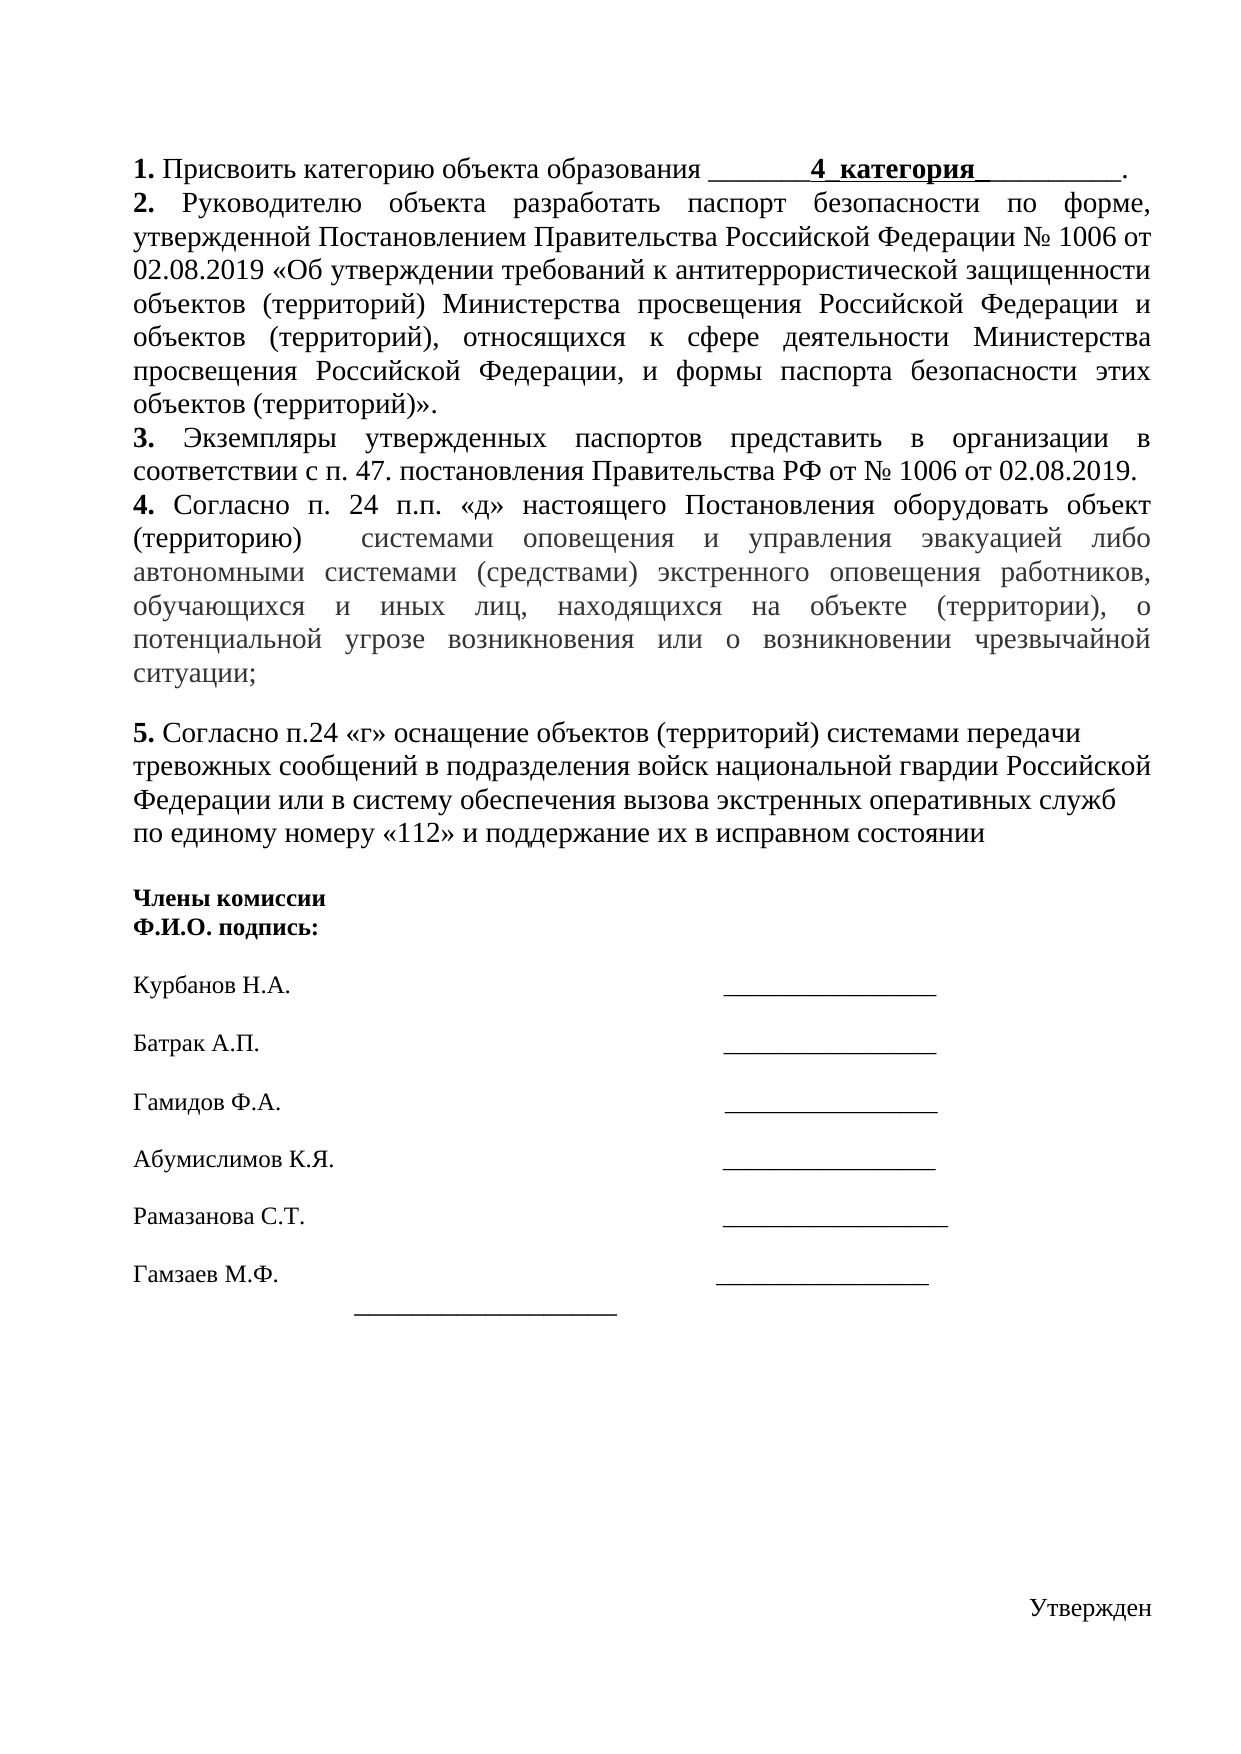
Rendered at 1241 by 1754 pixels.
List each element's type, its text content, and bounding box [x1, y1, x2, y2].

text Батрак А.П. _________________ [133, 1028, 1152, 1058]
text Абумислимов К.Я. _________________ [133, 1144, 1152, 1173]
text Курбанов Н.А. _________________ [133, 970, 1152, 999]
text 5. Согласно п.24 «г» оснащение объектов (территорий) системами передачи тревожных сообщений в подразделения войск национальной гвардии Российской Федерации или в систему обеспечения вызова экстренных оперативных служб по единому номеру «112» и поддержание их в исправном состоянии [133, 715, 1152, 849]
text 3. Экземпляры утвержденных паспортов представить в организации в соответствии с п. 47. постановления Правительства РФ от № 1006 от 02.08.2019. [133, 420, 1152, 487]
text 2. Руководителю объекта разработать паспорт безопасности по форме, утвержденной Постановлением Правительства Российской Федерации № 1006 от 02.08.2019 «Об утверждении требований к антитеррористической защищенности объектов (территорий) Министерства просвещения Российской Федерации и объектов (территорий), относящихся к сфере деятельности Министерства просвещения Российской Федерации, и формы паспорта безопасности этих объектов (территорий)». [133, 185, 1152, 420]
text Ф.И.О. подпись: [133, 912, 1152, 941]
text Гамидов Ф.А. _________________ [133, 1087, 1152, 1116]
text Гамзаев М.Ф. _________________ __________________ [133, 1259, 1152, 1318]
text Члены комиссии [133, 883, 1152, 912]
text Рамазанова С.Т. __________________ [133, 1201, 1152, 1230]
text Утвержден [133, 1592, 1152, 1622]
text 4. Согласно п. 24 п.п. «д» настоящего Постановления оборудовать объект (территорию) системами оповещения и управления эвакуацией либо автономными системами (средствами) экстренного оповещения работников, обучающихся и иных лиц, находящихся на объекте (территории), о потенциальной угрозе возникновения или о возникновении чрезвычайной ситуации; [133, 487, 1152, 688]
text 1. Присвоить категорию объекта образования _______4_категория__________. [133, 152, 1152, 185]
